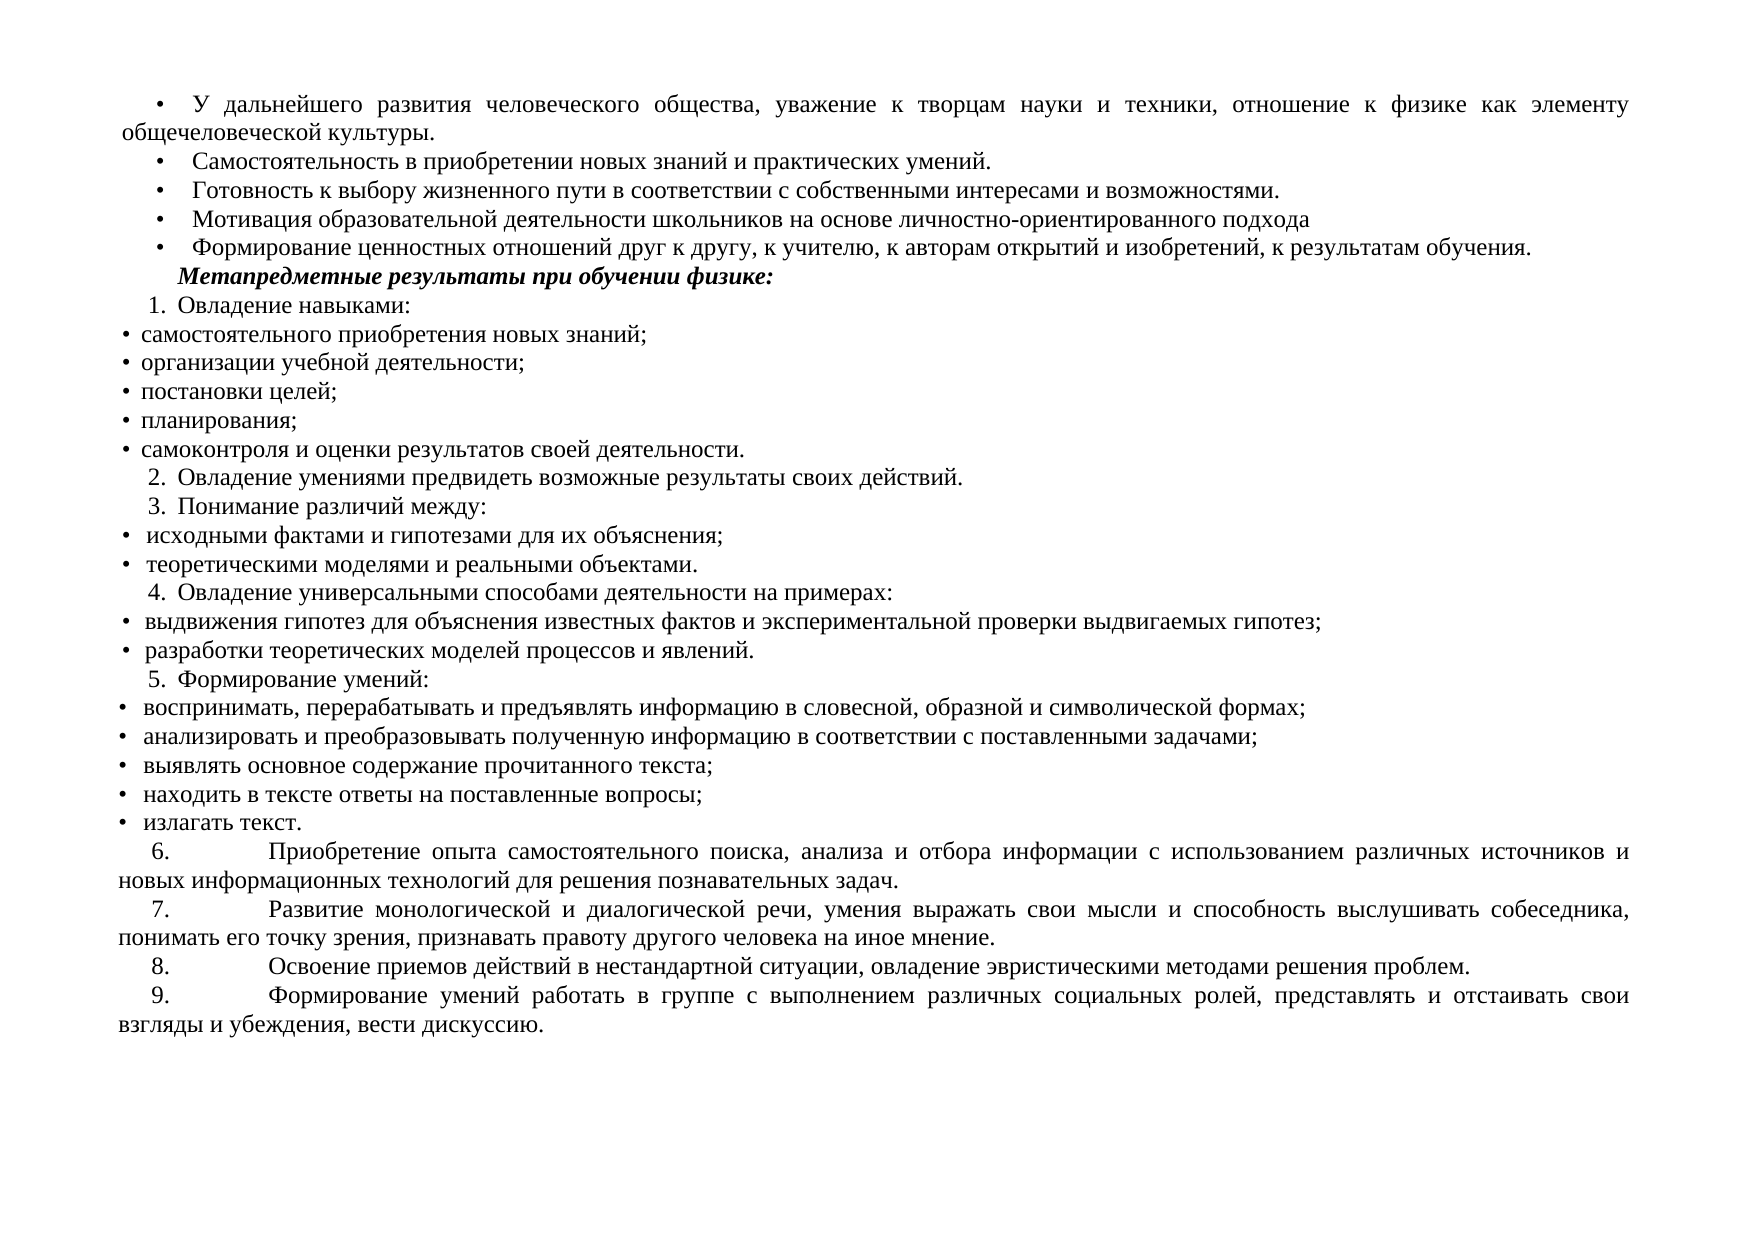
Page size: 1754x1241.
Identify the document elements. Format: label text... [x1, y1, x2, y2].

list Развитие монологической и диалогической речи, умения выражать свои мысли и способность выслушивать собеседника, понимать его точку зрения, признавать правоту другого человека на иное мнение. [118, 894, 1631, 951]
list самоконтроля и оценки результатов своей деятельности. [122, 434, 1631, 462]
list Формирование ценностных отношений друг к другу, к учителю, к авторам открытий и изобретений, к результатам обучения. [122, 232, 1631, 261]
list находить в тексте ответы на поставленные вопросы; [118, 779, 1631, 807]
list Самостоятельность в приобретении новых знаний и практических умений. [122, 146, 1631, 175]
list У дальнейшего развития человеческого общества, уважение к творцам науки и техники, отношение к физике как элементу общечеловеческой культуры. [122, 89, 1631, 146]
text Метапредметные результаты при обучении физике: [118, 261, 1636, 290]
list Овладение навыками: [148, 290, 1631, 319]
list Овладение универсальными способами деятельности на примерах: [148, 577, 1631, 606]
list анализировать и преобразовывать полученную информацию в соответствии с поставленными задачами; [118, 721, 1631, 750]
list постановки целей; [122, 376, 1631, 405]
list выявлять основное содержание прочитанного текста; [118, 750, 1631, 779]
list самостоятельного приобретения новых знаний; [122, 319, 1631, 347]
list исходными фактами и гипотезами для их объяснения; [122, 520, 1631, 549]
list Мотивация образовательной деятельности школьников на основе личностно-ориентированного подхода [122, 204, 1631, 232]
list выдвижения гипотез для объяснения известных фактов и экспериментальной проверки выдвигаемых гипотез; [122, 606, 1631, 635]
list планирования; [122, 405, 1631, 434]
list Приобретение опыта самостоятельного поиска, анализа и отбора информации с использованием различных источников и новых информационных технологий для решения познавательных задач. [118, 836, 1631, 894]
list Формирование умений: [148, 664, 1631, 692]
list Овладение умениями предвидеть возможные результаты своих действий. [148, 462, 1631, 491]
list организации учебной деятельности; [122, 347, 1631, 376]
list теоретическими моделями и реальными объектами. [122, 549, 1631, 577]
list Освоение приемов действий в нестандартной ситуации, овладение эвристическими методами решения проблем. [118, 951, 1631, 980]
list воспринимать, перерабатывать и предъявлять информацию в словесной, образной и символической формах; [118, 692, 1631, 721]
list Понимание различий между: [148, 491, 1631, 520]
list разработки теоретических моделей процессов и явлений. [122, 635, 1631, 664]
list Формирование умений работать в группе с выполнением различных социальных ролей, представлять и отстаивать свои взгляды и убеждения, вести дискуссию. [118, 980, 1631, 1037]
list излагать текст. [118, 807, 1631, 836]
list Готовность к выбору жизненного пути в соответствии с собственными интересами и возможностями. [122, 175, 1631, 204]
